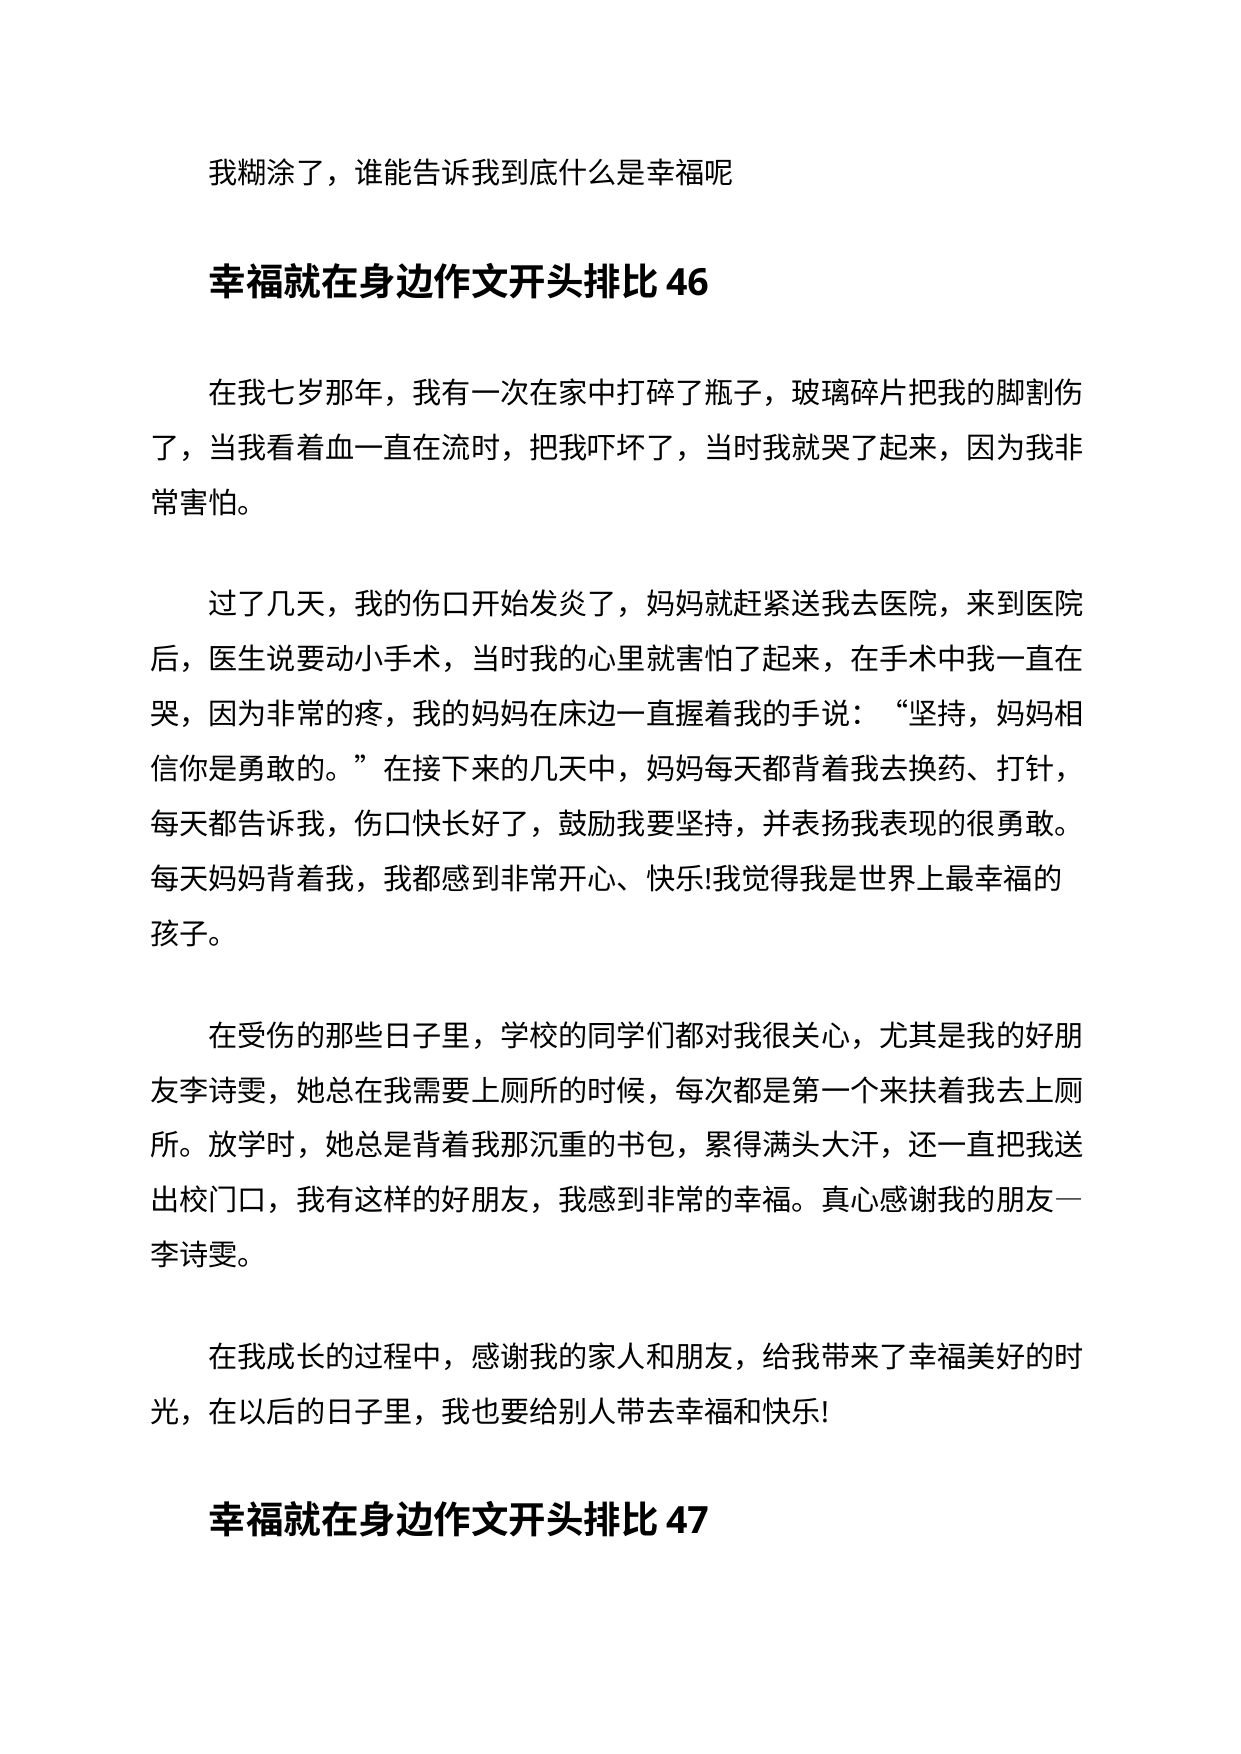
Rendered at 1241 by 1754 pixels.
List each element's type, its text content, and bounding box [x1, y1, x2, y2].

text 在我七岁那年，我有一次在家中打碎了瓶子，玻璃碎片把我的脚割伤了，当我看着血一直在流时，把我吓坏了，当时我就哭了起来，因为我非常害怕。 [150, 369, 1090, 521]
text 幸福就在身边作文开头排比47 [150, 1490, 1090, 1545]
text 幸福就在身边作文开头排比46 [150, 252, 1090, 306]
text 我糊涂了，谁能告诉我到底什么是幸福呢 [150, 150, 1090, 192]
text 过了几天，我的伤口开始发炎了，妈妈就赶紧送我去医院，来到医院后，医生说要动小手术，当时我的心里就害怕了起来，在手术中我一直在哭，因为非常的疼，我的妈妈在床边一直握着我的手说：“坚持，妈妈相信你是勇敢的。”在接下来的几天中，妈妈每天都背着我去换药、打针，每天都告诉我，伤口快长好了，鼓励我要坚持，并表扬我表现的很勇敢。每天妈妈背着我，我都感到非常开心、快乐!我觉得我是世界上最幸福的孩子。 [150, 581, 1090, 953]
text 在受伤的那些日子里，学校的同学们都对我很关心，尤其是我的好朋友李诗雯，她总在我需要上厕所的时候，每次都是第一个来扶着我去上厕所。放学时，她总是背着我那沉重的书包，累得满头大汗，还一直把我送出校门口，我有这样的好朋友，我感到非常的幸福。真心感谢我的朋友—李诗雯。 [150, 1012, 1090, 1274]
text 在我成长的过程中，感谢我的家人和朋友，给我带来了幸福美好的时光，在以后的日子里，我也要给别人带去幸福和快乐! [150, 1333, 1090, 1431]
